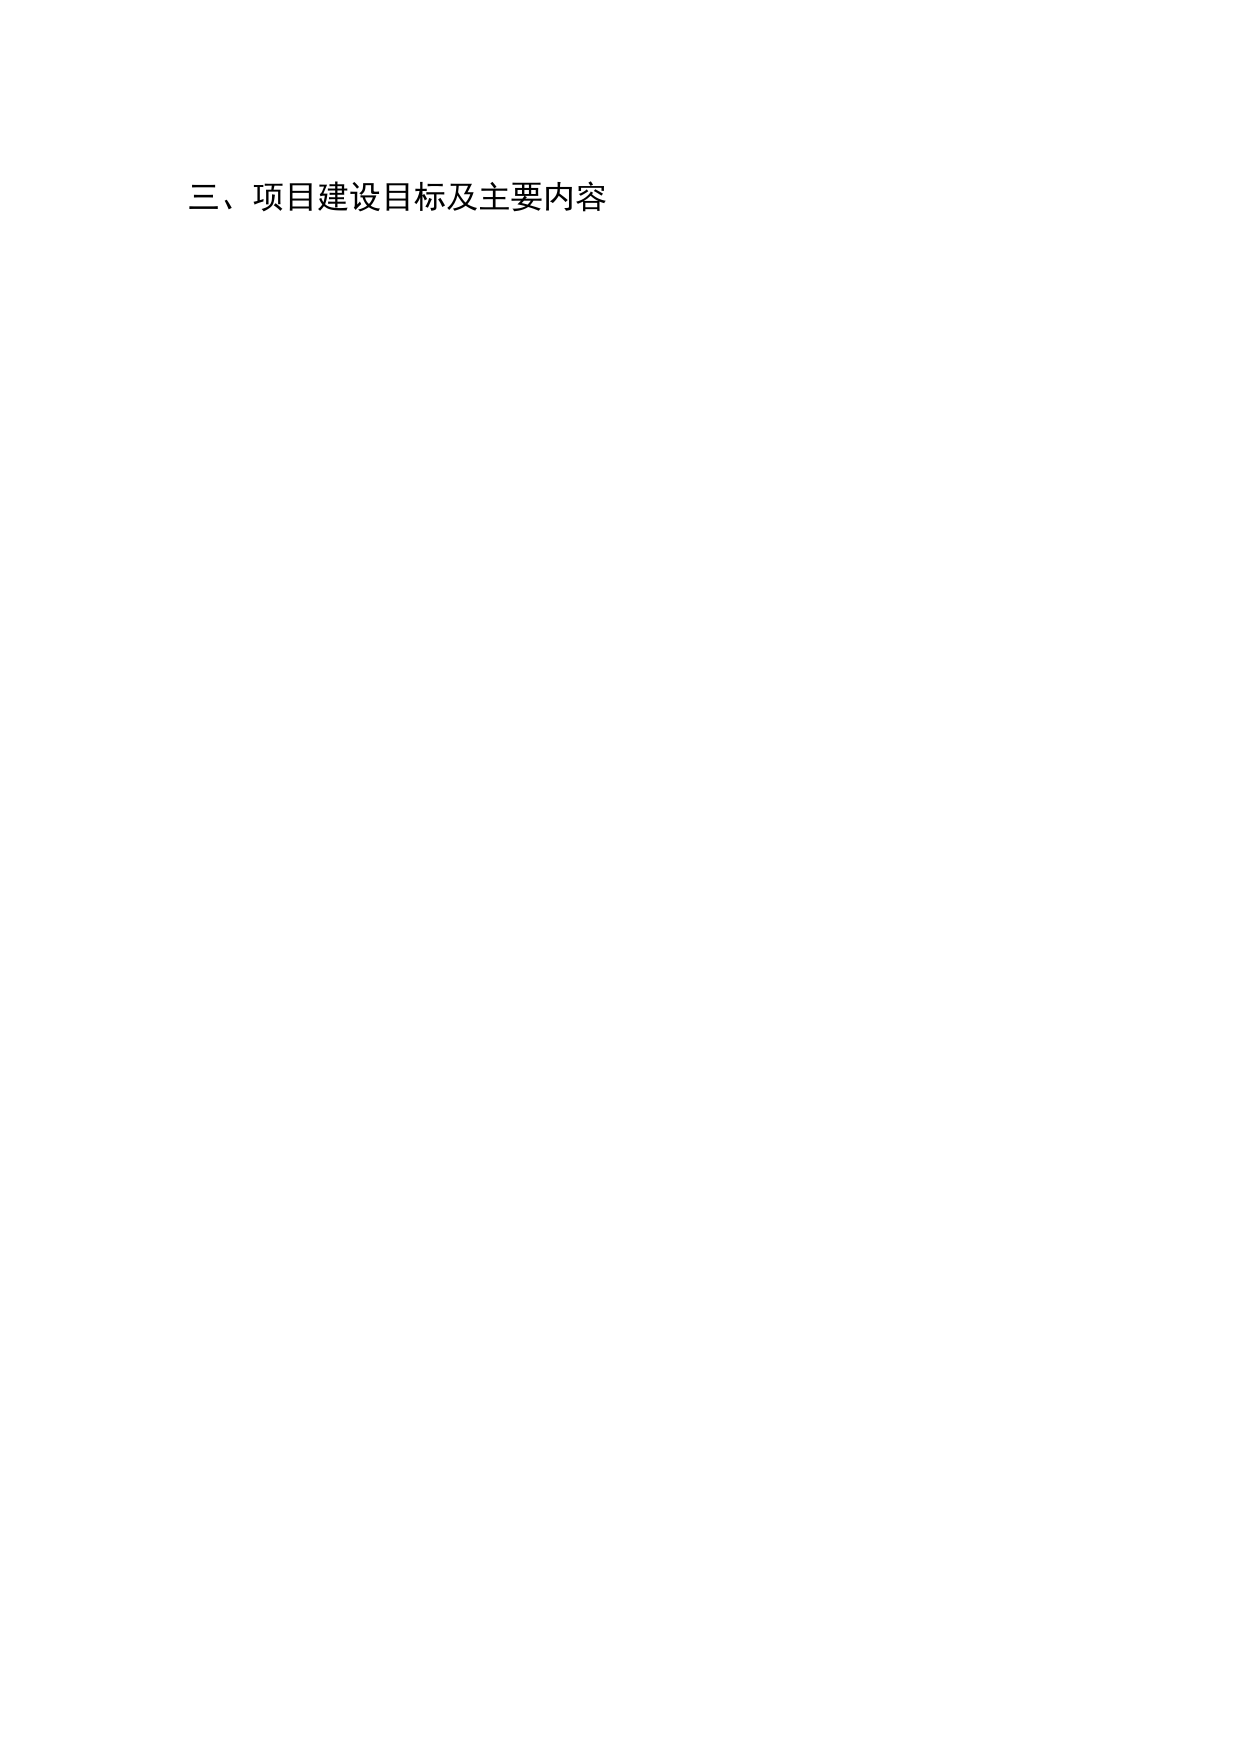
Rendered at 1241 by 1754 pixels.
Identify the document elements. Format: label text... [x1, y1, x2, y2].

text 三、项目建设目标及主要内容 [187, 162, 1053, 227]
